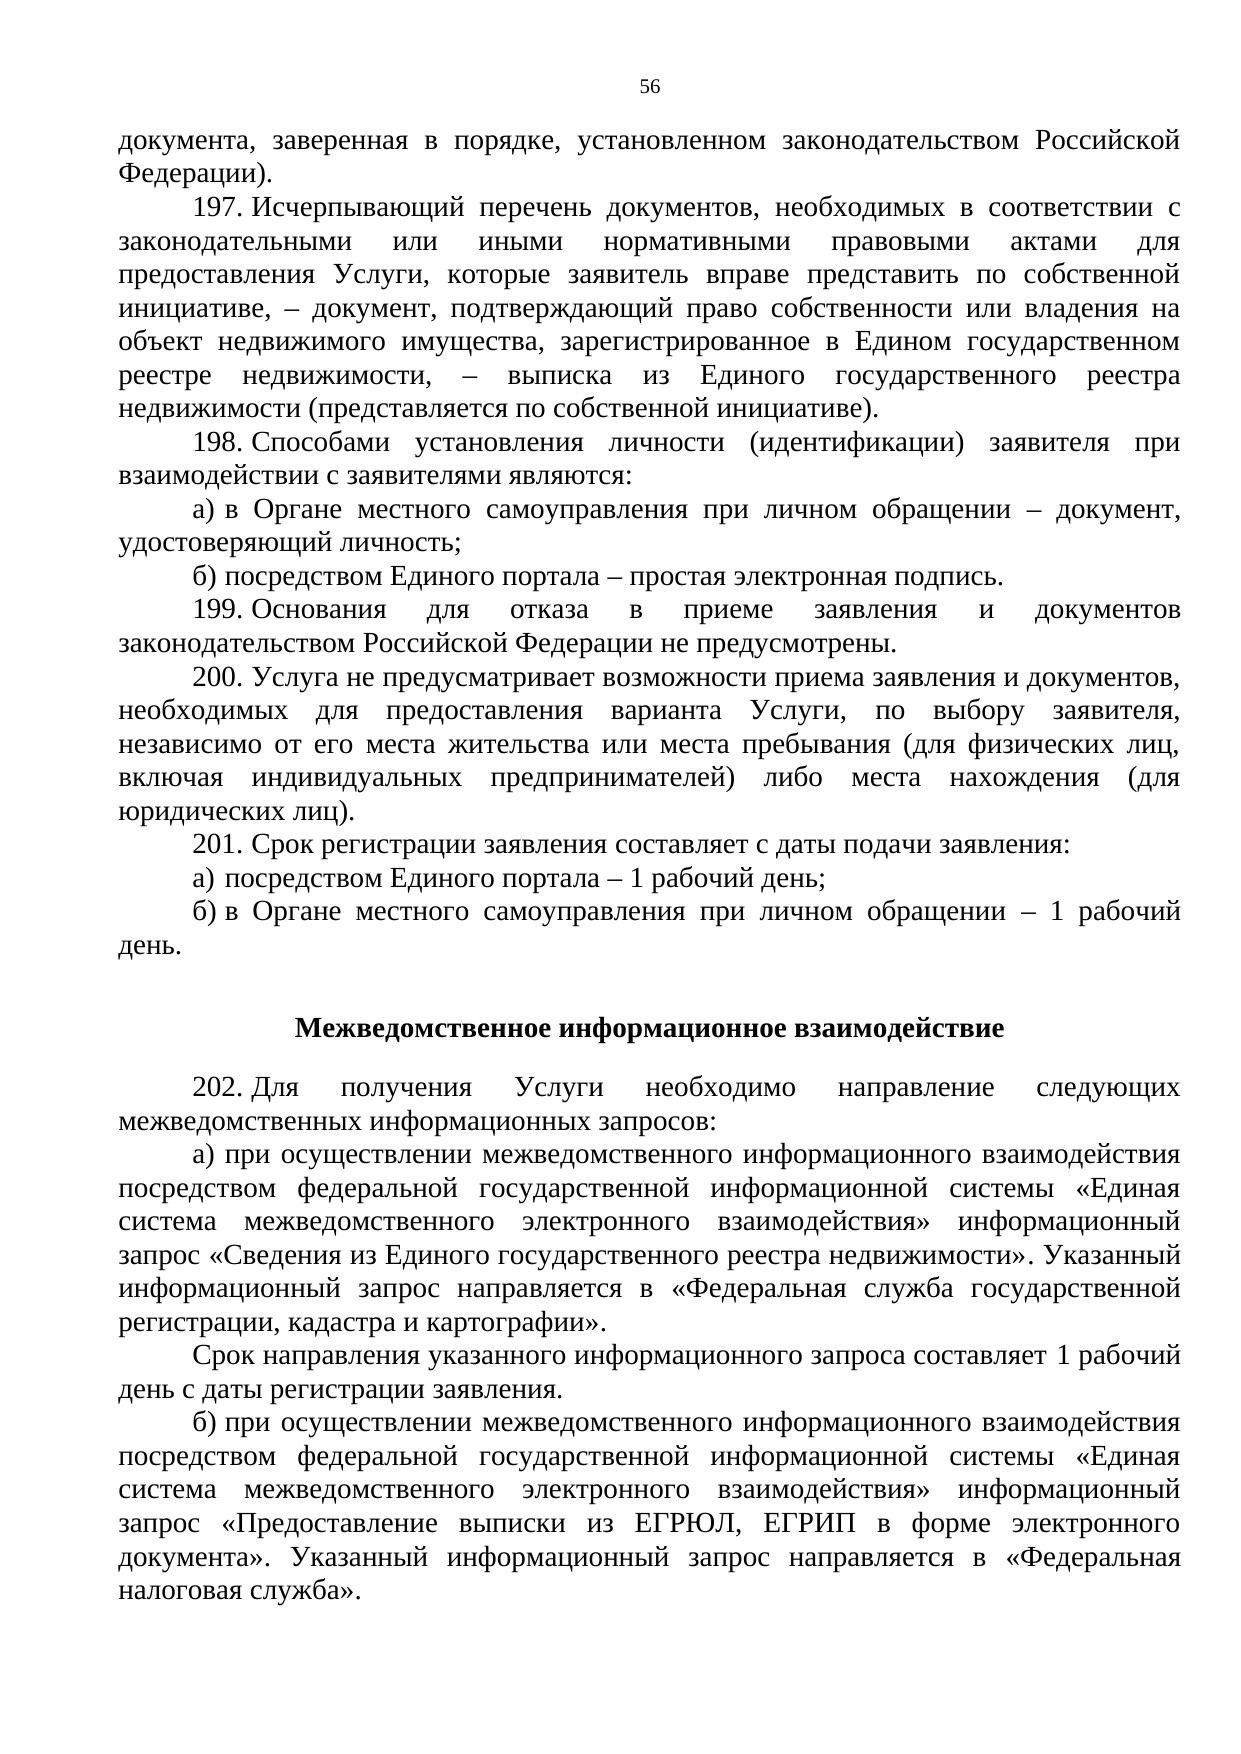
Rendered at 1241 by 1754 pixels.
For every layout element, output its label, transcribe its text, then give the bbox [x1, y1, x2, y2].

list посредством Единого портала – 1 рабочий день; [118, 860, 1181, 893]
list посредством Единого портала – простая электронная подпись. [118, 558, 1181, 592]
text Межведомственное информационное взаимодействие [118, 1011, 1181, 1044]
list при осуществлении межведомственного информационного взаимодействия посредством федеральной государственной информационной системы «Единая система межведомственного электронного взаимодействия» информационный запрос «Предоставление выписки из ЕГРЮЛ, ЕГРИП в форме электронного документа». Указанный информационный запрос направляется в «Федеральная налоговая служба». [118, 1404, 1181, 1606]
text Срок направления указанного информационного запроса составляет 1 рабочий день с даты регистрации заявления. [118, 1337, 1181, 1404]
list Срок регистрации заявления составляет с даты подачи заявления: [118, 826, 1181, 860]
list Услуга не предусматривает возможности приема заявления и документов, необходимых для предоставления варианта Услуги, по выбору заявителя, независимо от его места жительства или места пребывания (для физических лиц, включая индивидуальных предпринимателей) либо места нахождения (для юридических лиц). [118, 659, 1181, 826]
list Основания для отказа в приеме заявления и документов законодательством Российской Федерации не предусмотрены. [118, 592, 1181, 659]
list в Органе местного самоуправления при личном обращении – документ, удостоверяющий личность; [118, 491, 1181, 558]
list Способами установления личности (идентификации) заявителя при взаимодействии с заявителями являются: [118, 424, 1181, 491]
list Для получения Услуги необходимо направление следующих межведомственных информационных запросов: [118, 1069, 1181, 1136]
list в Органе местного самоуправления при личном обращении – 1 рабочий день. [118, 893, 1181, 961]
list при осуществлении межведомственного информационного взаимодействия посредством федеральной государственной информационной системы «Единая система межведомственного электронного взаимодействия» информационный запрос «Сведения из Единого государственного реестра недвижимости». Указанный информационный запрос направляется в «Федеральная служба государственной регистрации, кадастра и картографии». [118, 1136, 1181, 1337]
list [118, 122, 1181, 189]
list Исчерпывающий перечень документов, необходимых в соответствии с законодательными или иными нормативными правовыми актами для предоставления Услуги, которые заявитель вправе представить по собственной инициативе, – документ, подтверждающий право собственности или владения на объект недвижимого имущества, зарегистрированное в Едином государственном реестре недвижимости, – выписка из Единого государственного реестра недвижимости (представляется по собственной инициативе). [118, 189, 1181, 424]
